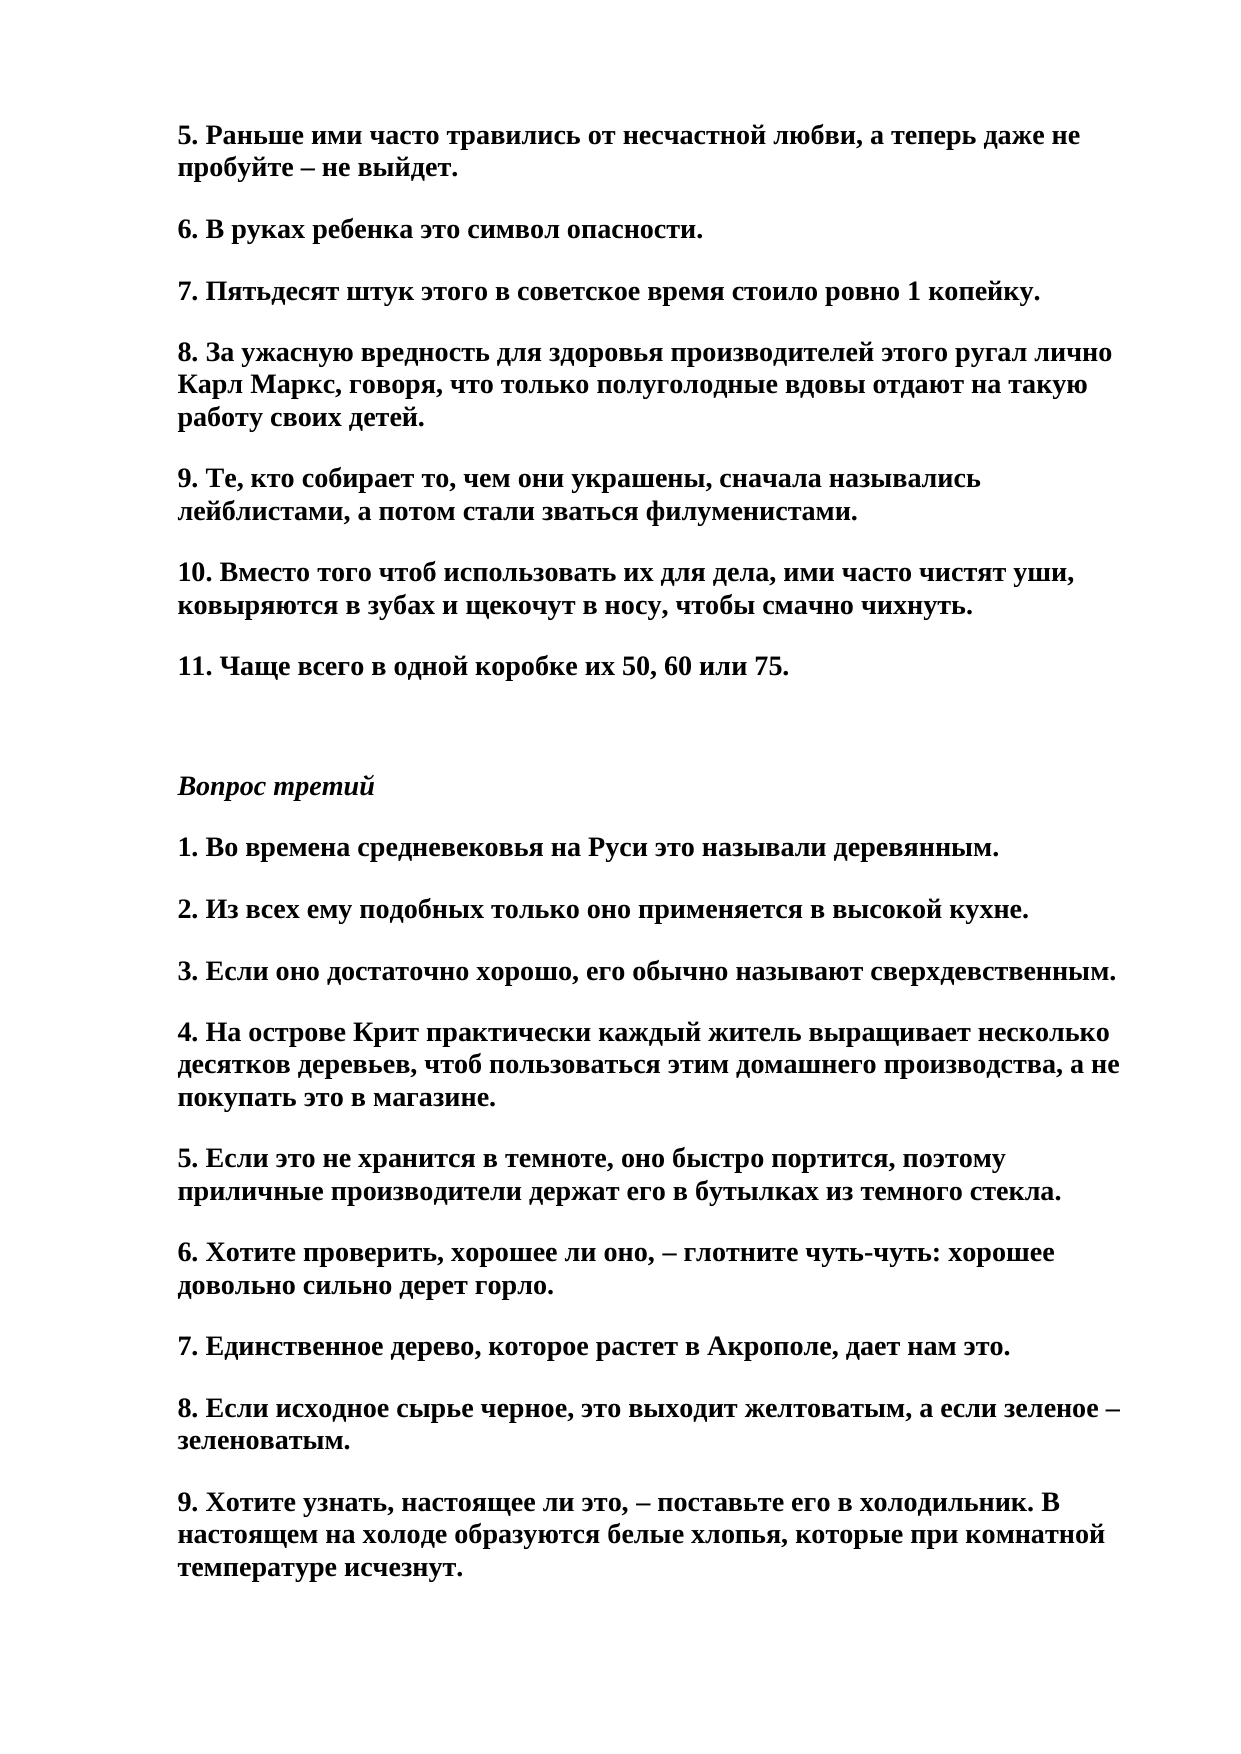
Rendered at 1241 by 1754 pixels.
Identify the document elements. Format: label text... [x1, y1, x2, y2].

text 8. Если исходное сырье черное, это выходит желтоватым, а если зеленое – зеленоватым. [177, 1391, 1152, 1456]
text 7. Пятьдесят штук этого в советское время стоило ровно 1 копейку. [177, 274, 1152, 306]
text 3. Если оно достаточно хорошо, его обычно называют сверхдевственным. [177, 954, 1152, 986]
text 6. В руках ребенка это символ опасности. [177, 212, 1152, 244]
text 5. Если это не хранится в темноте, оно быстро портится, поэтому приличные производители держат его в бутылках из темного стекла. [177, 1142, 1152, 1206]
text 7. Единственное дерево, которое растет в Акрополе, дает нам это. [177, 1329, 1152, 1362]
text 6. Хотите проверить, хорошее ли оно, – глотните чуть-чуть: хорошее довольно сильно дерет горло. [177, 1236, 1152, 1300]
text 9. Хотите узнать, настоящее ли это, – поставьте его в холодильник. В настоящем на холоде образуются белые хлопья, которые при комнатной температуре исчезнут. [177, 1485, 1152, 1582]
text 10. Вместо того чтоб использовать их для дела, ими часто чистят уши, ковыряются в зубах и щекочут в носу, чтобы смачно чихнуть. [177, 556, 1152, 620]
text 11. Чаще всего в одной коробке их 50, 60 или 75. [177, 649, 1152, 682]
text Вопрос третий [177, 769, 1152, 801]
text 1. Во времена средневековья на Руси это называли деревянным. [177, 831, 1152, 863]
text 4. На острове Крит практически каждый житель выращивает несколько десятков деревьев, чтоб пользоваться этим домашнего производства, а не покупать это в магазине. [177, 1015, 1152, 1112]
text 8. За ужасную вредность для здоровья производителей этого ругал лично Карл Маркс, говоря, что только полуголодные вдовы отдают на такую работу своих детей. [177, 335, 1152, 432]
text 5. Раньше ими часто травились от несчастной любви, а теперь даже не пробуйте – не выйдет. [177, 118, 1152, 183]
text 2. Из всех ему подобных только оно применяется в высокой кухне. [177, 892, 1152, 924]
text 9. Те, кто собирает то, чем они украшены, сначала назывались лейблистами, а потом стали зваться филуменистами. [177, 462, 1152, 526]
